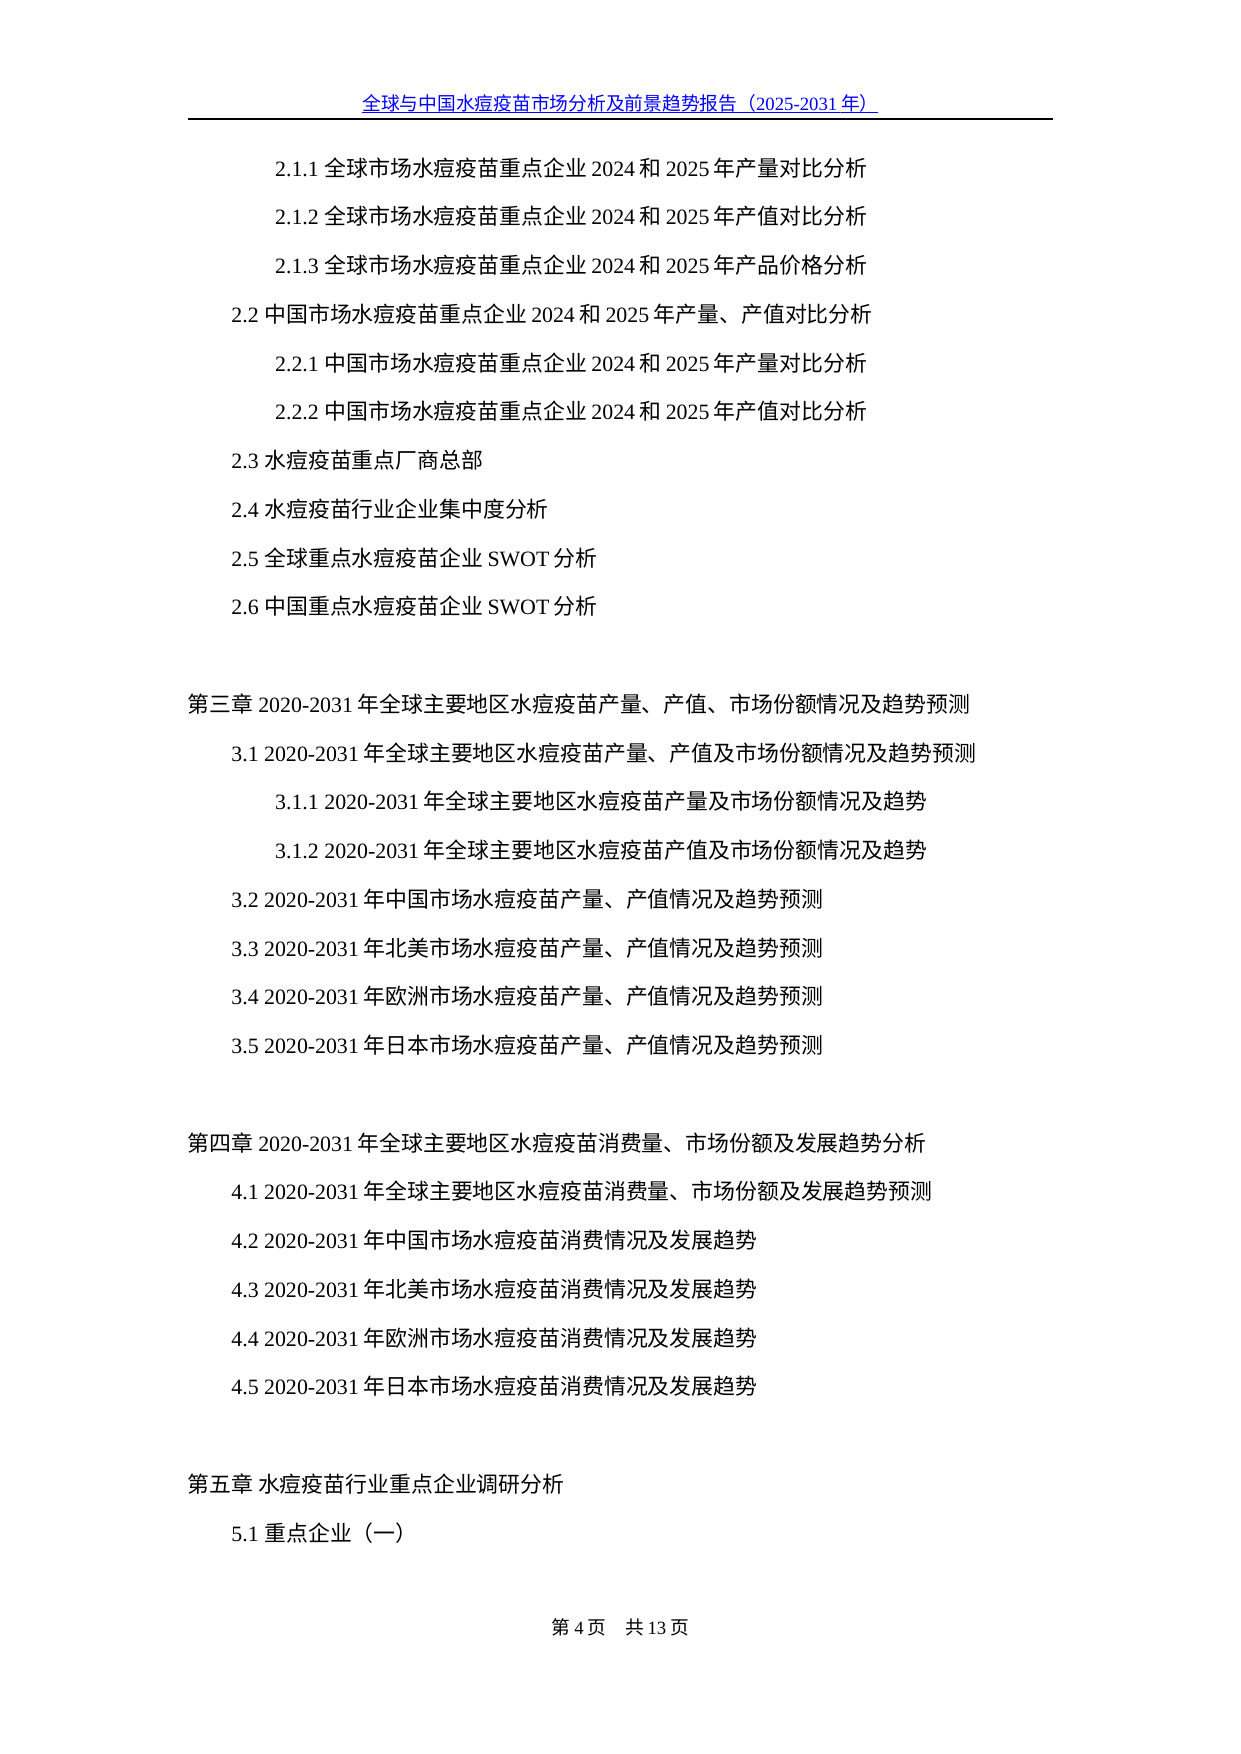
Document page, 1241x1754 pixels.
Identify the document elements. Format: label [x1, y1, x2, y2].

text [187, 150, 1053, 1548]
